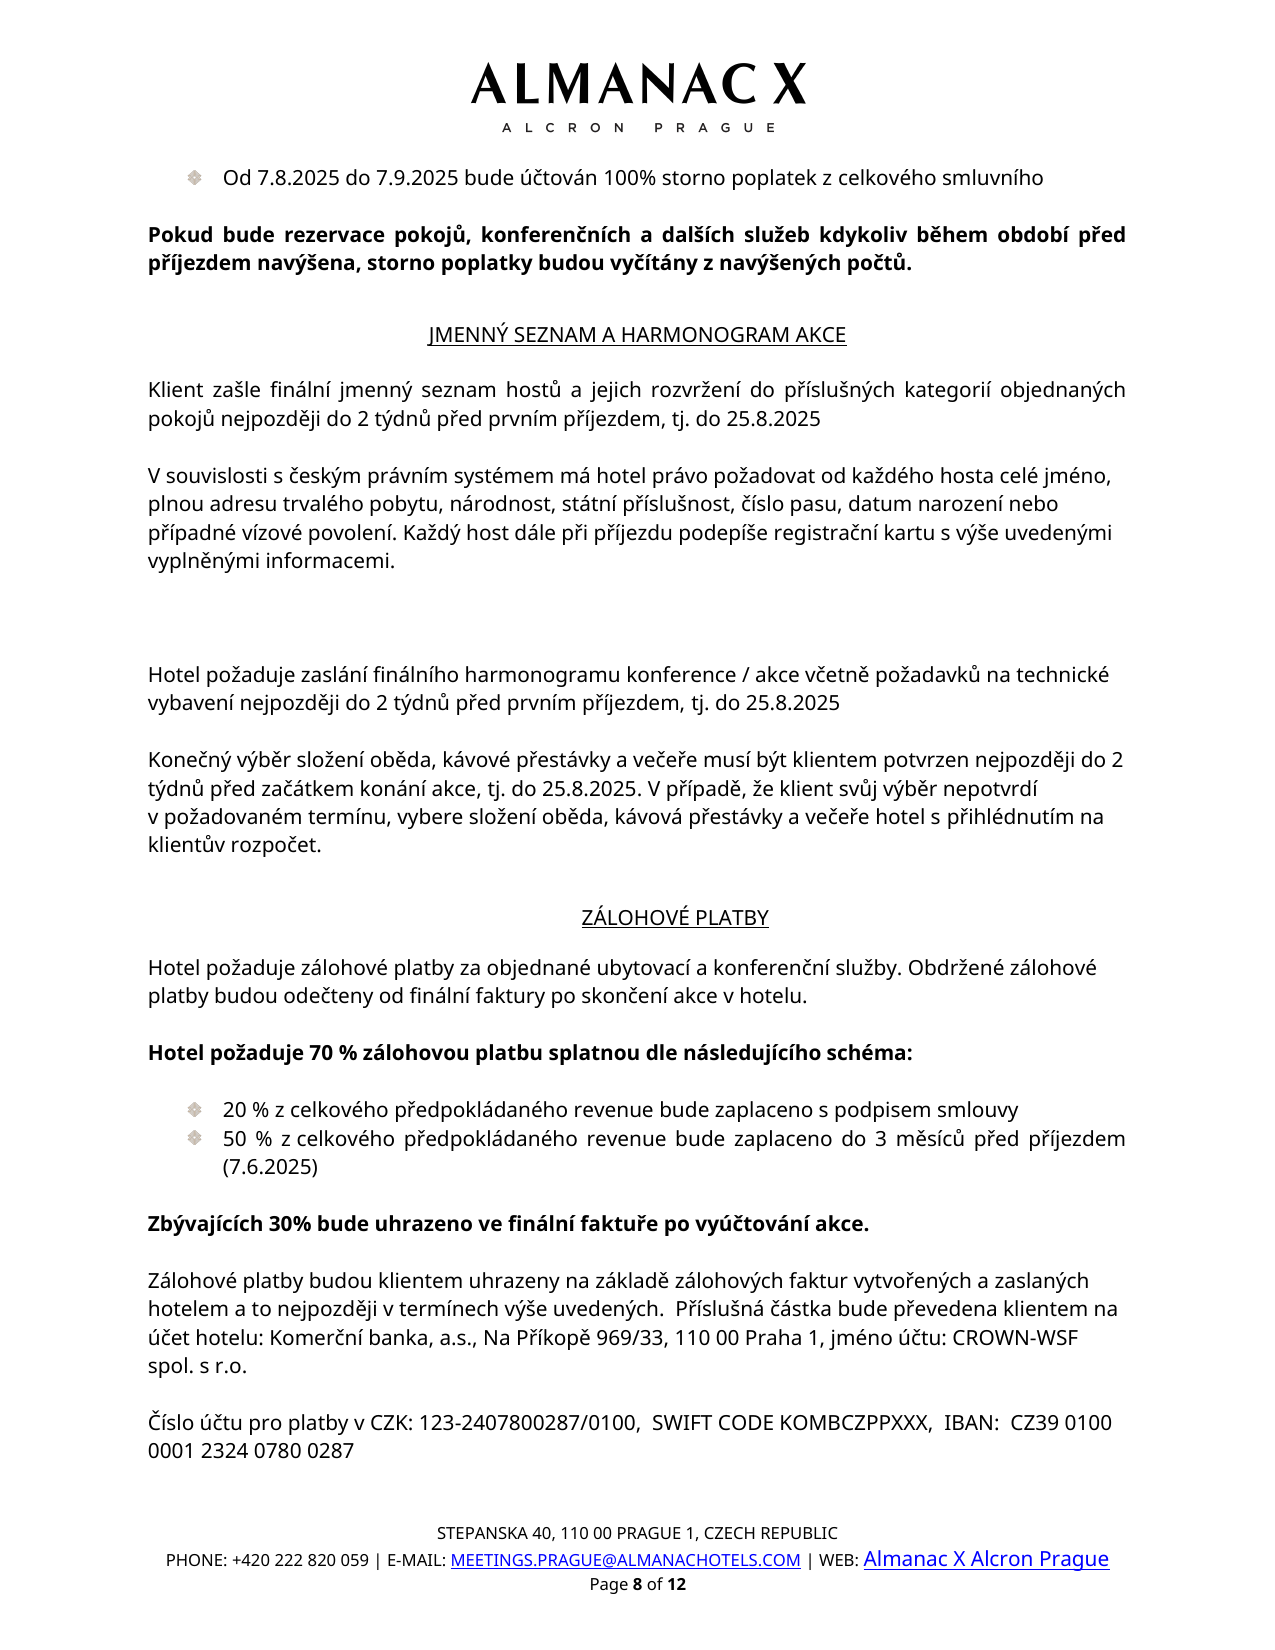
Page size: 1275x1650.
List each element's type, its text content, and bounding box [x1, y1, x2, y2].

text V souvislosti s českým právním systémem má hotel právo požadovat od každého hosta celé jméno, plnou adresu trvalého pobytu, národnost, státní příslušnost, číslo pasu, datum narození nebo případné vízové povolení. Každý host dále při příjezdu podepíše registrační kartu s výše uvedenými vyplněnými informacemi. [148, 461, 1127, 574]
picture [186, 1129, 203, 1146]
text Hotel požaduje zálohové platby za objednané ubytovací a konferenční služby. Obdržené zálohové platby budou odečteny od finální faktury po skončení akce v hotelu. [148, 953, 1127, 1010]
list Od 7.8.2025 do 7.9.2025 bude účtován 100% storno poplatek z celkového smluvního [185, 163, 1127, 192]
text Hotel požaduje 70 % zálohovou platbu splatnou dle následujícího schéma: [148, 1038, 1127, 1067]
text JMENNÝ SEZNAM A HARMONOGRAM AKCE [148, 326, 1127, 347]
text Zálohové platby budou klientem uhrazeny na základě zálohových faktur vytvořených a zaslaných hotelem a to nejpozději v termínech výše uvedených. Příslušná částka bude převedena klientem na účet hotelu: Komerční banka, a.s., Na Příkopě 969/33, 110 00 Praha 1, jméno účtu: CROWN-WSF spol. s r.o. [148, 1266, 1127, 1380]
picture [468, 59, 808, 135]
text Zbývajících 30% bude uhrazeno ve finální faktuře po vyúčtování akce. [148, 1209, 1127, 1237]
picture [186, 169, 203, 186]
picture [186, 1101, 203, 1118]
text Klient zašle finální jmenný seznam hostů a jejich rozvržení do příslušných kategorií objednaných pokojů nejpozději do 2 týdnů před prvním příjezdem, tj. do 25.8.2025 [148, 376, 1127, 432]
text Pokud bude rezervace pokojů, konferenčních a dalších služeb kdykoliv během období před příjezdem navýšena, storno poplatky budou vyčítány z navýšených počtů. [148, 220, 1127, 277]
text Číslo účtu pro platby v CZK: 123-2407800287/0100, SWIFT CODE KOMBCZPPXXX, IBAN: CZ39 0100 0001 2324 0780 0287 [148, 1408, 1127, 1465]
list 50 % z celkového předpokládaného revenue bude zaplaceno do 3 měsíců před příjezdem (7.6.2025) [185, 1124, 1127, 1181]
text Hotel požaduje zaslání finálního harmonogramu konference / akce včetně požadavků na technické vybavení nejpozději do 2 týdnů před prvním příjezdem, tj. do 25.8.2025 [148, 660, 1127, 717]
text Konečný výběr složení oběda, kávové přestávky a večeře musí být klientem potvrzen nejpozději do 2 týdnů před začátkem konání akce, tj. do 25.8.2025. V případě, že klient svůj výběr nepotvrdí v požadovaném termínu, vybere složení oběda, kávová přestávky a večeře hotel s přihlédnutím na klientův rozpočet. [148, 745, 1127, 859]
text ZÁLOHOVÉ PLATBY [148, 908, 1127, 929]
list 20 % z celkového předpokládaného revenue bude zaplaceno s podpisem smlouvy [185, 1095, 1127, 1124]
